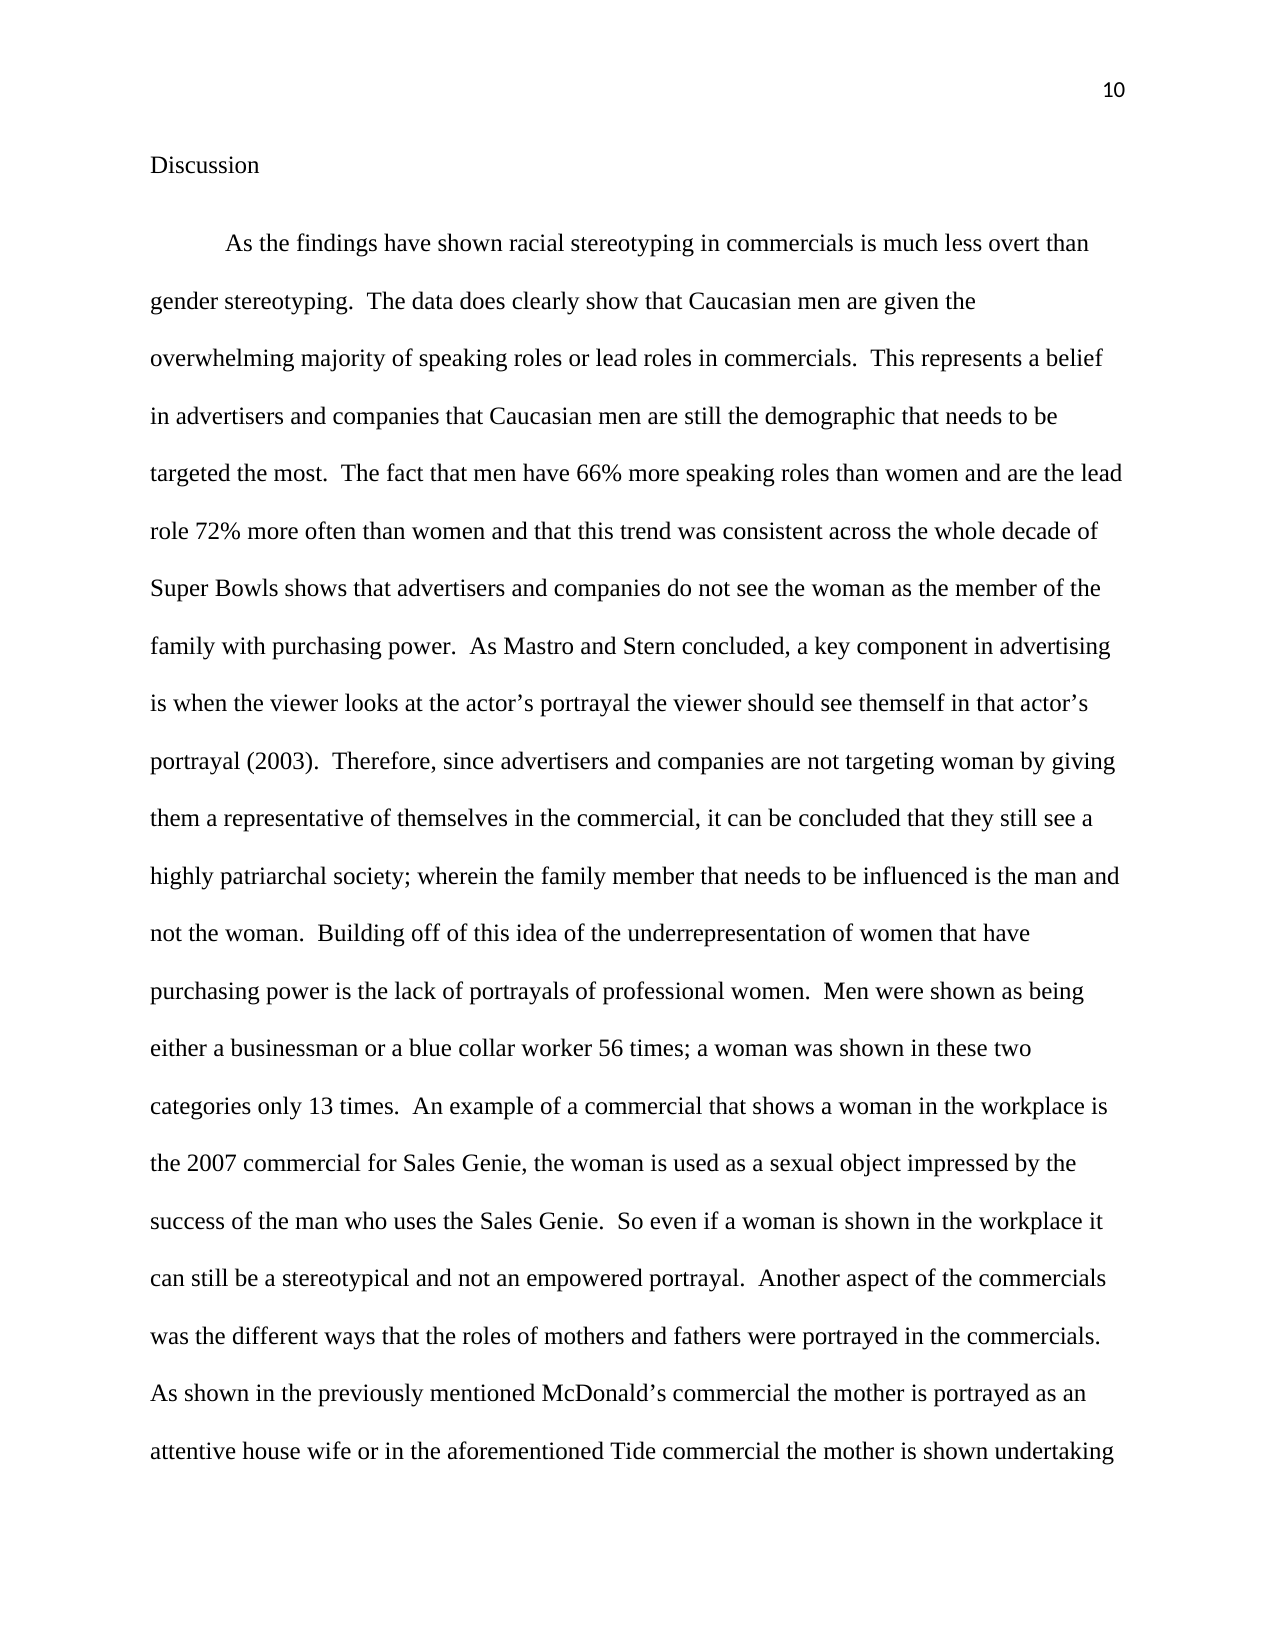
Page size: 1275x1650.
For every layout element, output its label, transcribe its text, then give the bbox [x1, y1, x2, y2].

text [150, 228, 1125, 1464]
text Discussion [150, 150, 1125, 179]
